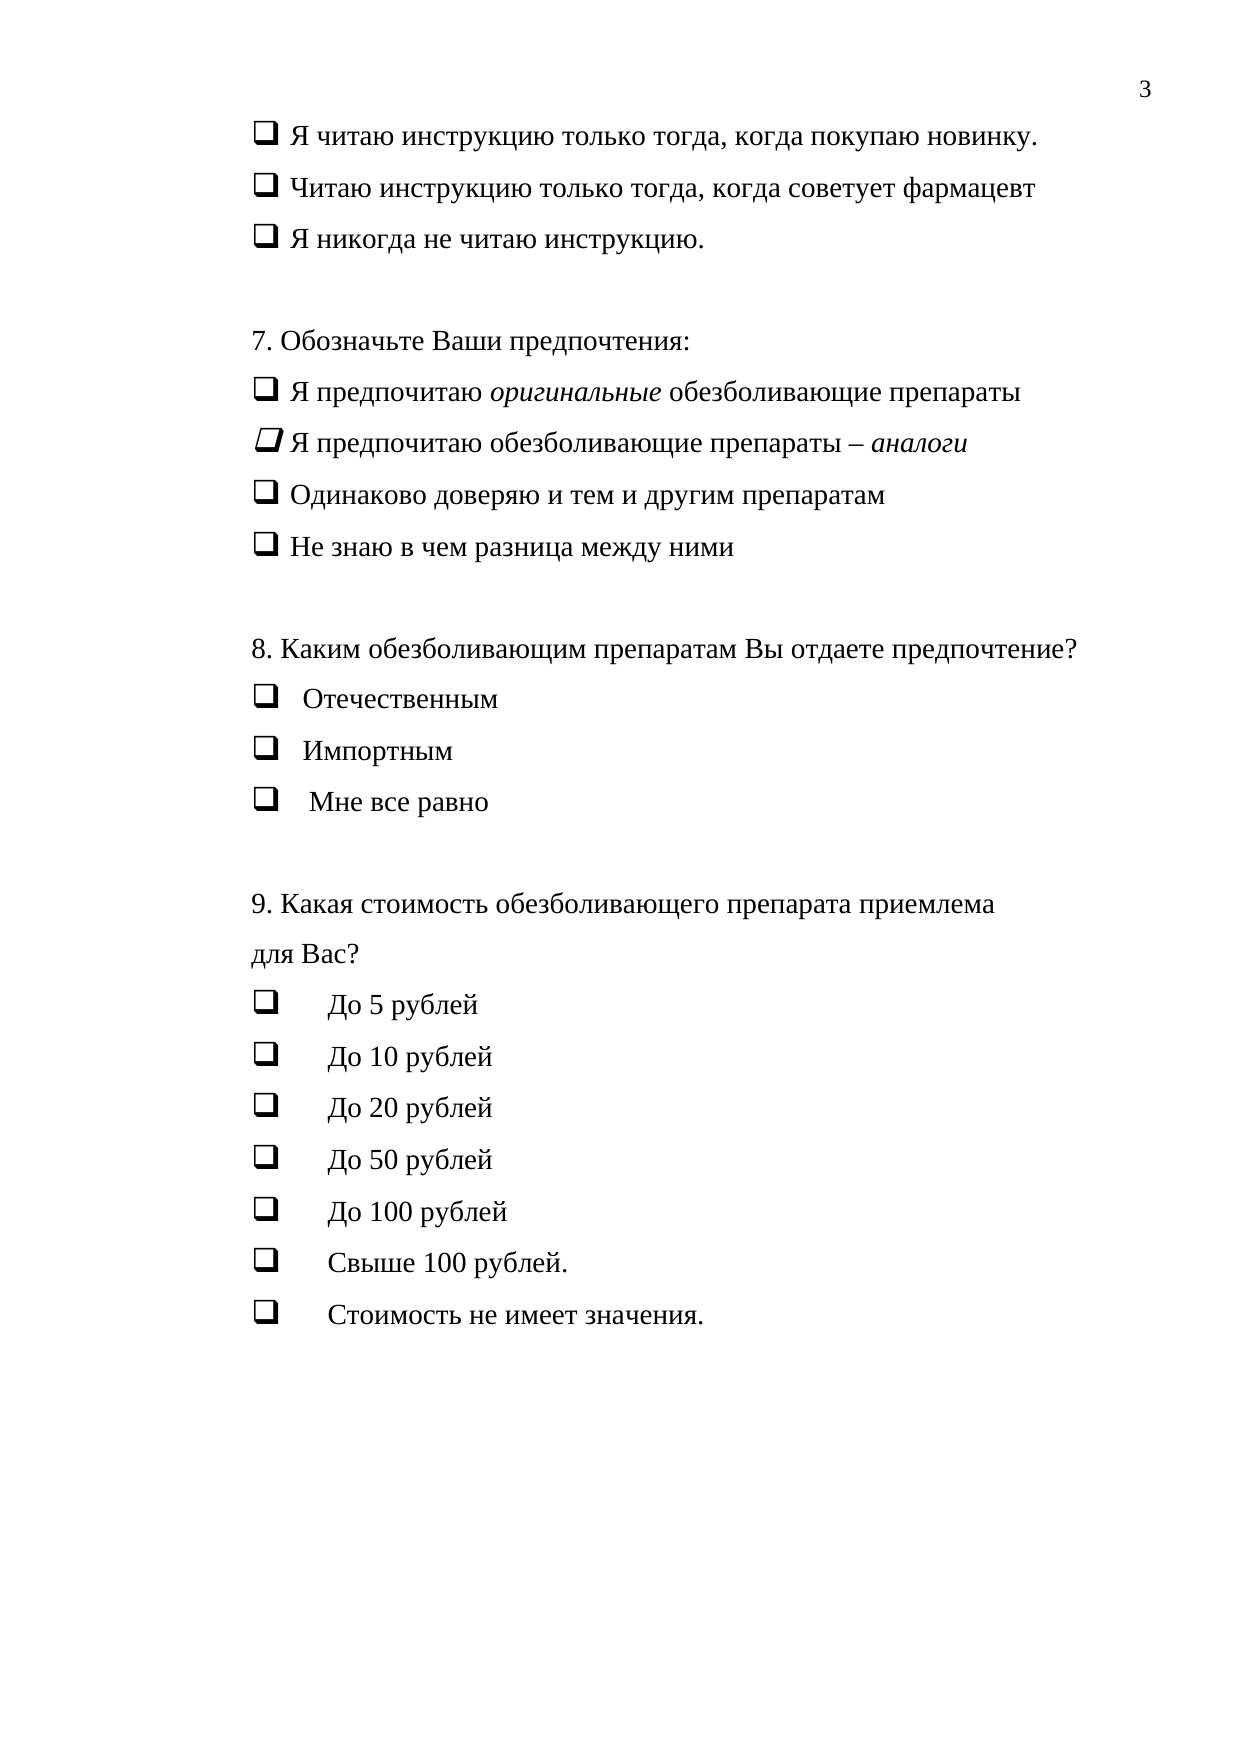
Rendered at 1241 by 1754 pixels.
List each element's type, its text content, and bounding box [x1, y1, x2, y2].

list Одинаково доверяю и тем и другим препаратам [177, 477, 1152, 512]
list Я предпочитаю оригинальные обезболивающие препараты [177, 374, 1152, 408]
list Отечественным [177, 681, 1152, 716]
list Я никогда не читаю инструкцию. [177, 221, 1152, 256]
text для Вас? [177, 937, 1152, 970]
list До 50 рублей [177, 1142, 1152, 1176]
list До 5 рублей [177, 987, 1152, 1021]
text 7. Обозначьте Ваши предпочтения: [177, 323, 1152, 357]
list Я читаю инструкцию только тогда, когда покупаю новинку. [177, 118, 1152, 153]
text 8. Каким обезболивающим препаратам Вы отдаете предпочтение? [177, 631, 1152, 664]
list Не знаю в чем разница между ними [177, 529, 1152, 563]
list Импортным [177, 733, 1152, 767]
list До 20 рублей [177, 1090, 1152, 1125]
text 9. Какая стоимость обезболивающего препарата приемлема [177, 886, 1152, 920]
list Мне все равно [177, 784, 1152, 819]
list Я предпочитаю обезболивающие препараты – аналоги [177, 425, 1152, 460]
list Читаю инструкцию только тогда, когда советует фармацевт [177, 170, 1152, 204]
list Стоимость не имеет значения. [177, 1297, 1152, 1331]
list До 100 рублей [177, 1194, 1152, 1228]
list До 10 рублей [177, 1039, 1152, 1073]
list Свыше 100 рублей. [177, 1245, 1152, 1280]
